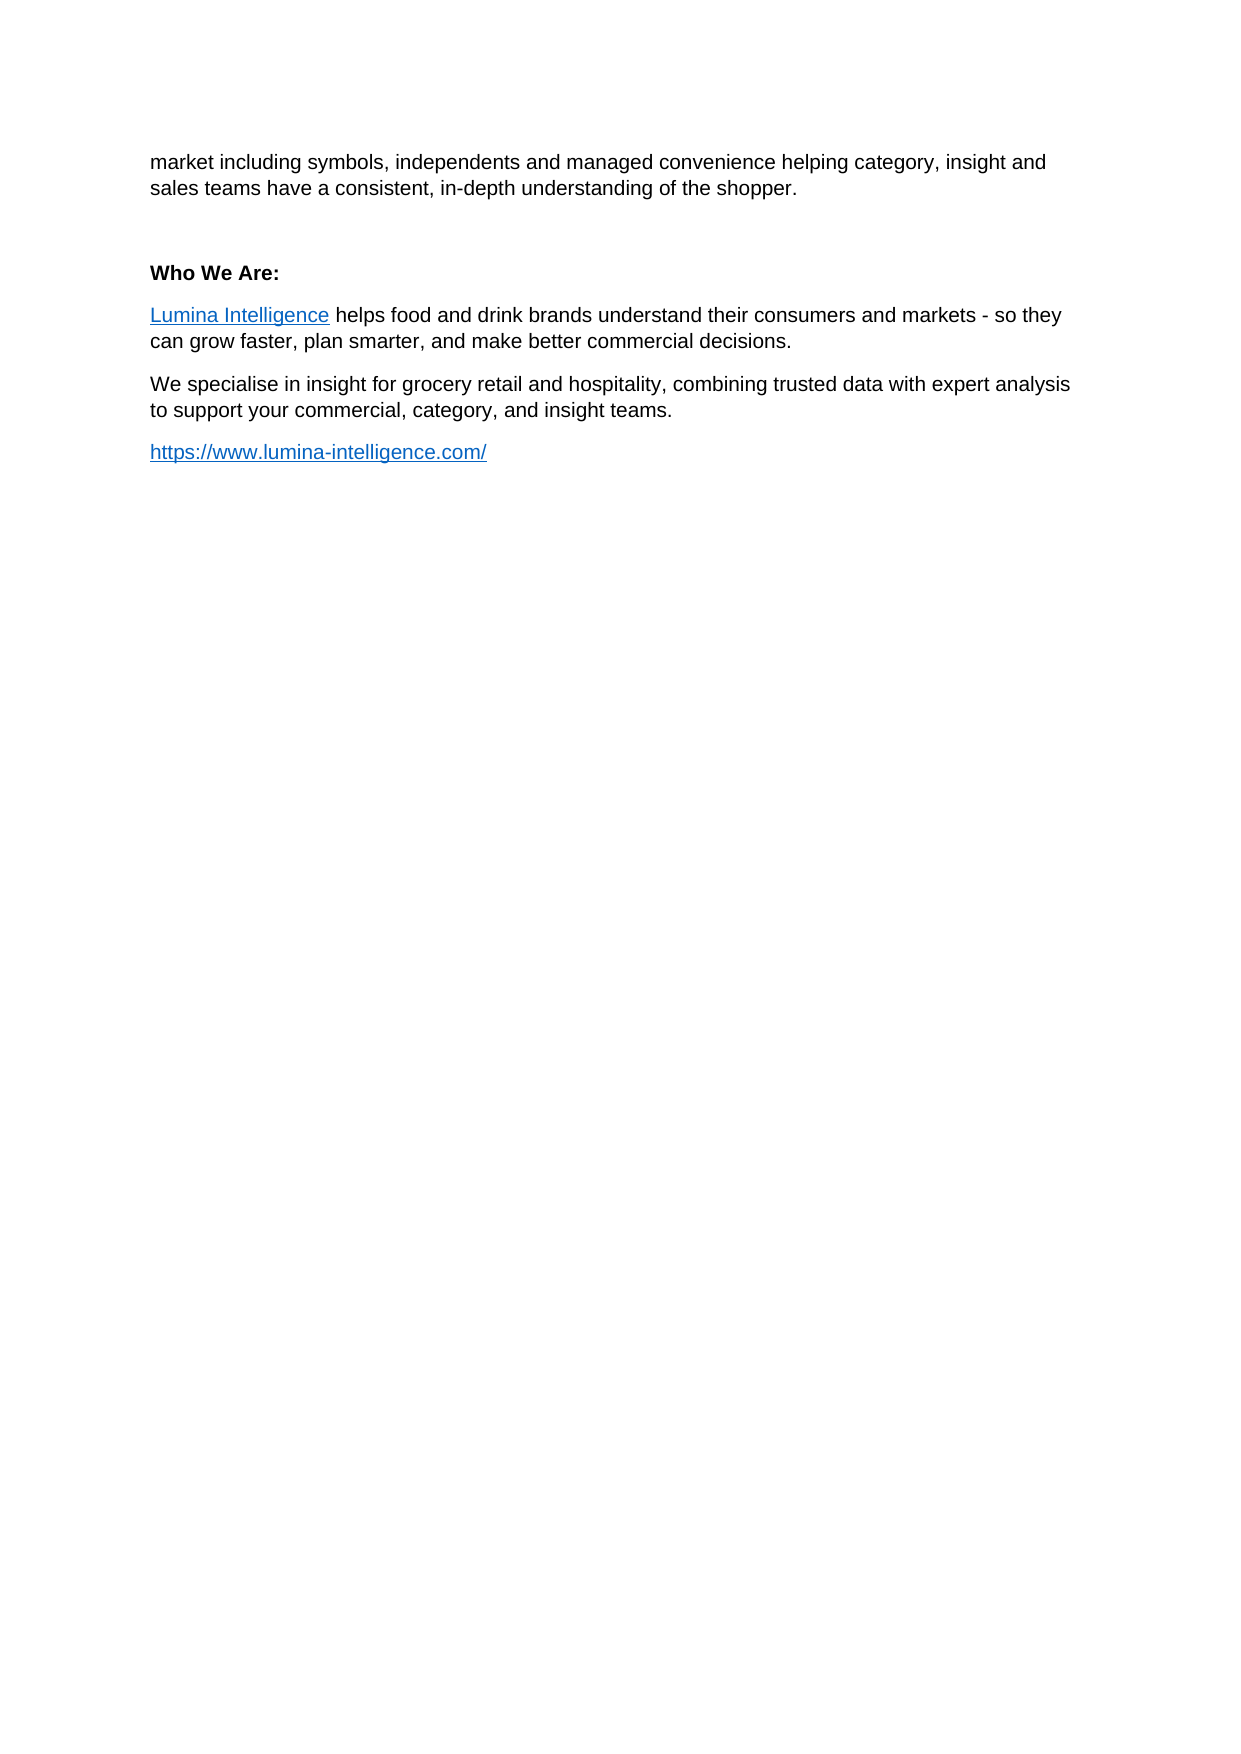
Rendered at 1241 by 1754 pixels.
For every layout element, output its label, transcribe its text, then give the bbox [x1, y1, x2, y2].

text Who We Are: [150, 261, 1090, 285]
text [150, 150, 1090, 200]
text Lumina Intelligence helps food and drink brands understand their consumers and markets - so they can grow faster, plan smarter, and make better commercial decisions. [150, 303, 1090, 353]
text https://www.lumina-intelligence.com/ [150, 440, 1090, 464]
text We specialise in insight for grocery retail and hospitality, combining trusted data with expert analysis to support your commercial, category, and insight teams. [150, 372, 1090, 421]
